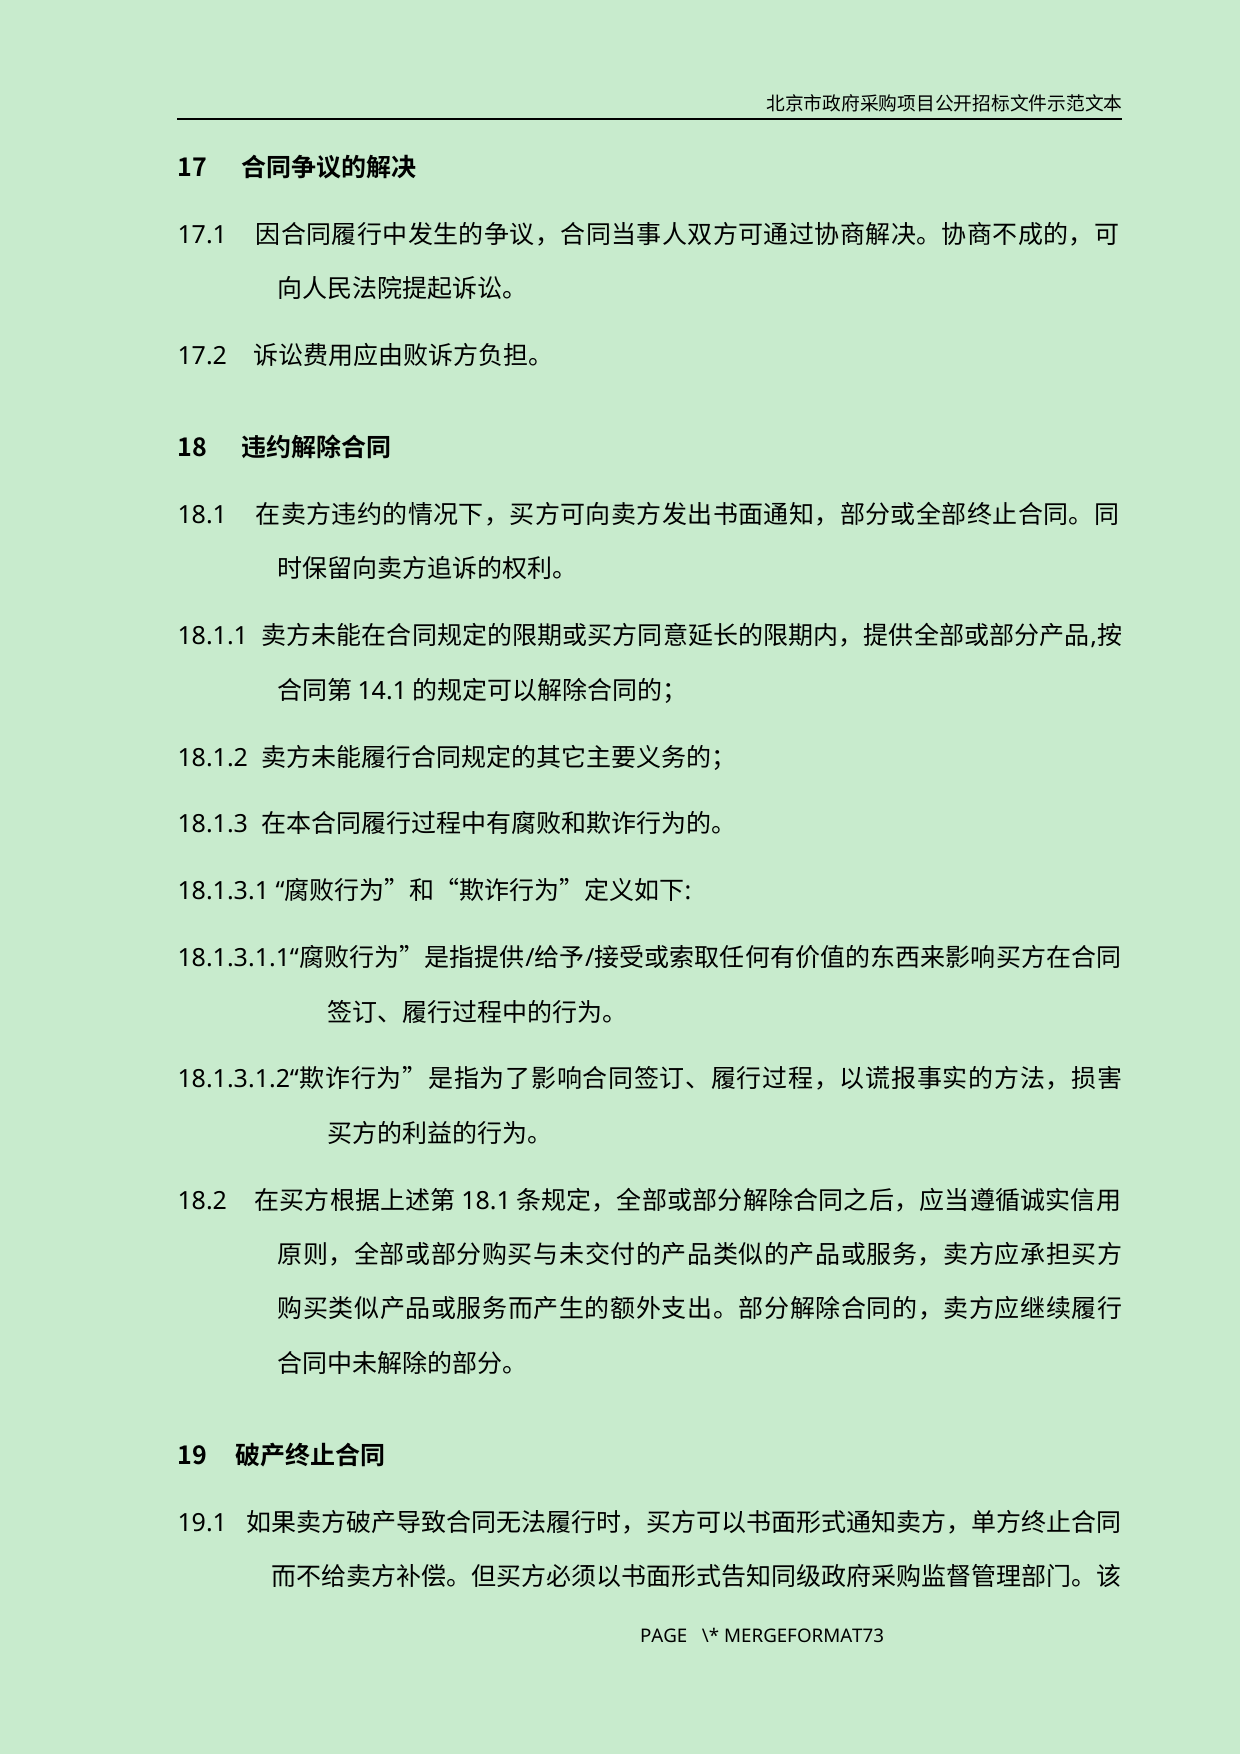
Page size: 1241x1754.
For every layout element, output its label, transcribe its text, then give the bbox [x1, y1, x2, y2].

text 18.1.3.1.2“欺诈行为”是指为了影响合同签订、履行过程，以谎报事实的方法，损害买方的利益的行为。 [177, 1059, 1122, 1149]
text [177, 1502, 1122, 1593]
text 18.1.2 卖方未能履行合同规定的其它主要义务的； [177, 737, 1122, 773]
text 18.1.3.1.1“腐败行为”是指提供/给予/接受或索取任何有价值的东西来影响买方在合同签订、履行过程中的行为。 [177, 938, 1122, 1028]
text 18 违约解除合同 [177, 428, 1122, 464]
text 19 破产终止合同 [177, 1435, 1122, 1471]
text 18.1.3 在本合同履行过程中有腐败和欺诈行为的。 [177, 804, 1122, 840]
text 17.1 因合同履行中发生的争议，合同当事人双方可通过协商解决。协商不成的，可向人民法院提起诉讼。 [177, 214, 1122, 305]
text 17 合同争议的解决 [177, 148, 1122, 184]
text 17.2 诉讼费用应由败诉方负担。 [177, 336, 1122, 372]
text 18.1.1 卖方未能在合同规定的限期或买方同意延长的限期内，提供全部或部分产品,按合同第14.1的规定可以解除合同的； [177, 616, 1122, 706]
text 18.2 在买方根据上述第18.1条规定，全部或部分解除合同之后，应当遵循诚实信用原则，全部或部分购买与未交付的产品类似的产品或服务，卖方应承担买方购买类似产品或服务而产生的额外支出。部分解除合同的，卖方应继续履行合同中未解除的部分。 [177, 1180, 1122, 1379]
text 18.1.3.1 “腐败行为”和“欺诈行为”定义如下: [177, 871, 1122, 907]
text 18.1 在卖方违约的情况下，买方可向卖方发出书面通知，部分或全部终止合同。同时保留向卖方追诉的权利。 [177, 494, 1122, 585]
